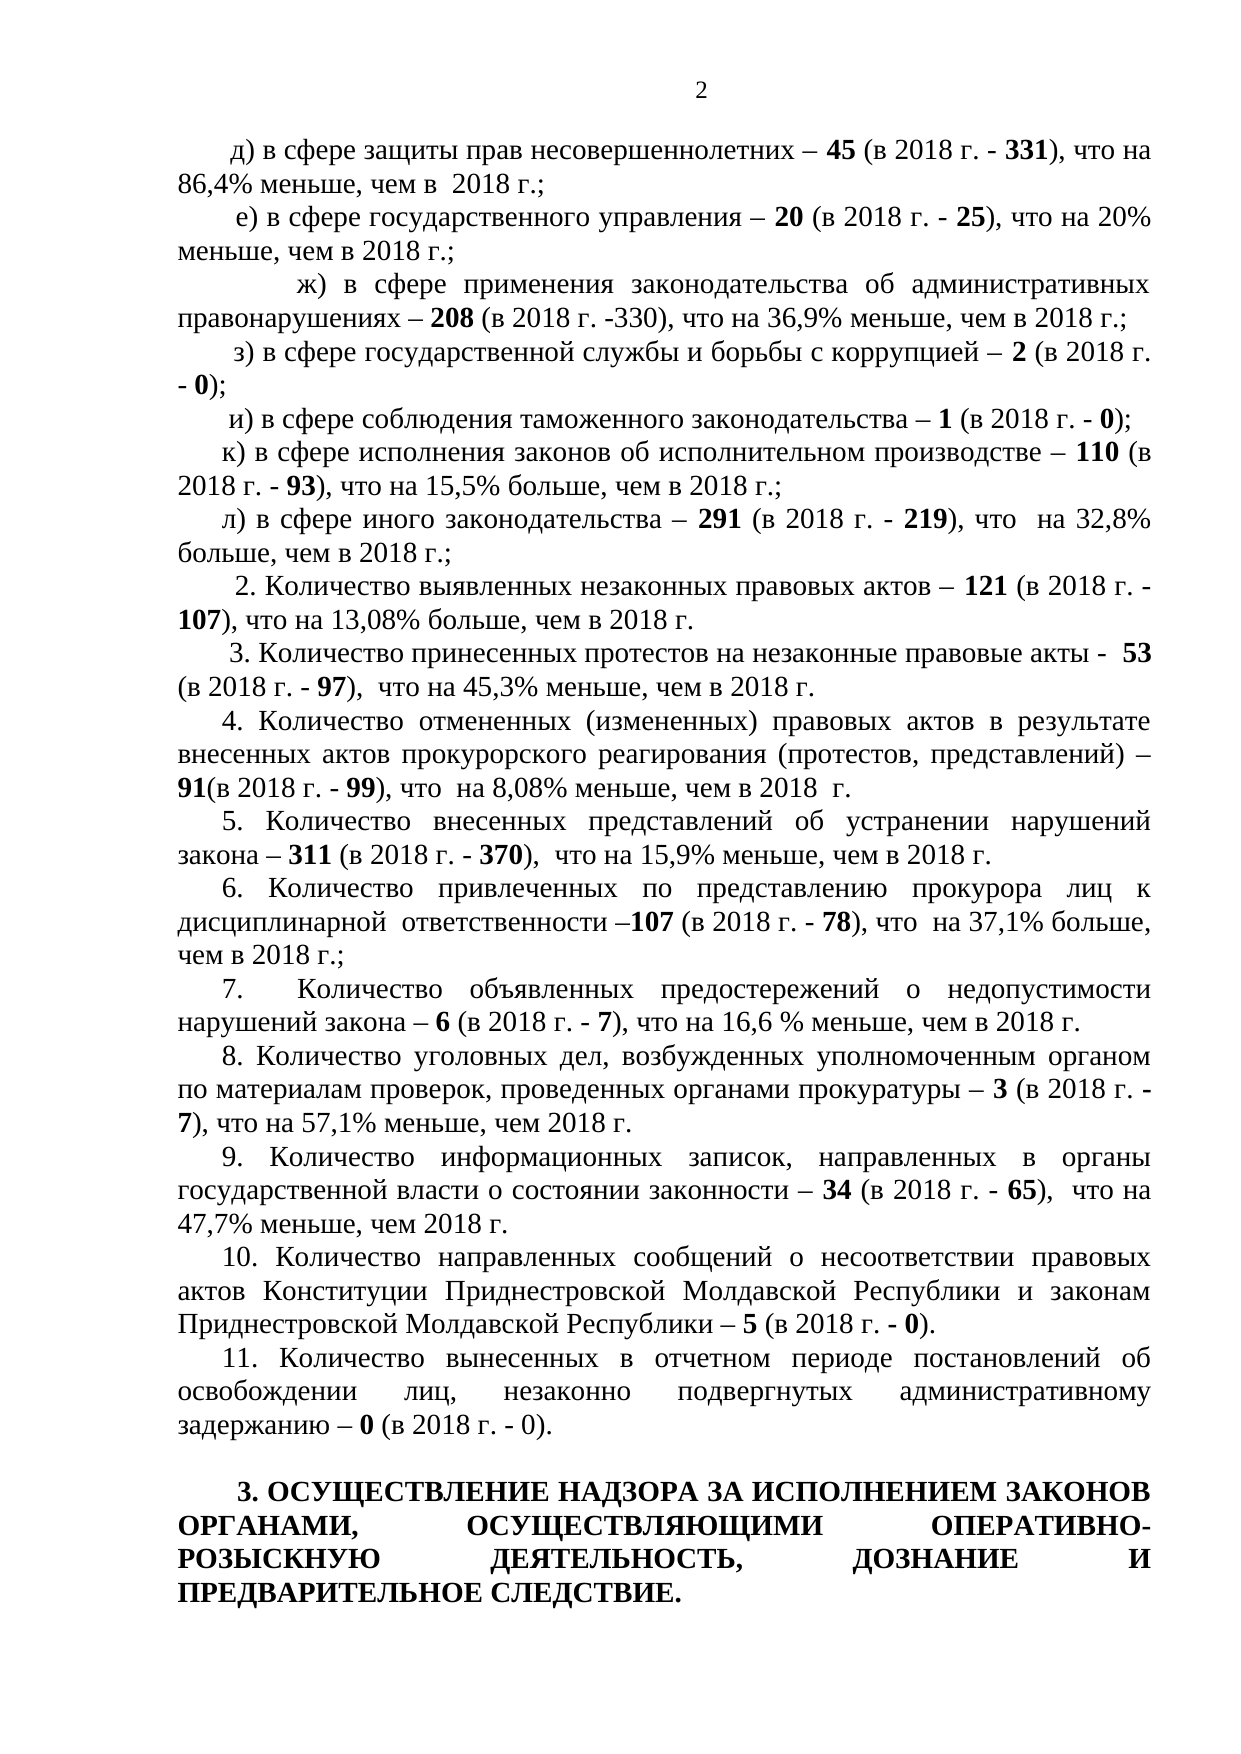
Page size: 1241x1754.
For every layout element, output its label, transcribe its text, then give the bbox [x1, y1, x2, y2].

text л) в сфере иного законодательства – 291 (в 2018 г. - 219), что на 32,8% больше, чем в 2018 г.; [177, 501, 1152, 568]
text 10. Количество направленных сообщений о несоответствии правовых актов Конституции Приднестровской Молдавской Республики и законам Приднестровской Молдавской Республики – 5 (в 2018 г. - 0). [177, 1239, 1152, 1340]
text 6. Количество привлеченных по представлению прокурора лиц к дисциплинарной ответственности –107 (в 2018 г. - 78), что на 37,1% больше, чем в 2018 г.; [177, 870, 1152, 971]
text 3. Количество принесенных протестов на незаконные правовые акты - 53 (в 2018 г. - 97), что на 45,3% меньше, чем в 2018 г. [177, 636, 1152, 703]
text 4. Количество отмененных (измененных) правовых актов в результате внесенных актов прокурорского реагирования (протестов, представлений) – 91(в 2018 г. - 99), что на 8,08% меньше, чем в 2018 г. [177, 703, 1152, 803]
text 3. ОСУЩЕСТВЛЕНИЕ НАДЗОРА ЗА ИСПОЛНЕНИЕМ ЗАКОНОВ ОРГАНАМИ, ОСУЩЕСТВЛЯЮЩИМИ ОПЕРАТИВНО-РОЗЫСКНУЮ ДЕЯТЕЛЬНОСТЬ, ДОЗНАНИЕ И ПРЕДВАРИТЕЛЬНОЕ СЛЕДСТВИЕ. [177, 1474, 1152, 1608]
text 11. Количество вынесенных в отчетном периоде постановлений об освобождении лиц, незаконно подвергнутых административному задержанию – 0 (в 2018 г. - 0). [177, 1340, 1152, 1441]
text 2. Количество выявленных незаконных правовых актов – 121 (в 2018 г. - 107), что на 13,08% больше, чем в 2018 г. [177, 568, 1152, 636]
text 7. Количество объявленных предостережений о недопустимости нарушений закона – 6 (в 2018 г. - 7), что на 16,6 % меньше, чем в 2018 г. [177, 971, 1152, 1038]
text д) в сфере защиты прав несовершеннолетних – 45 (в 2018 г. - 331), что на 86,4% меньше, чем в 2018 г.; [177, 132, 1152, 199]
text е) в сфере государственного управления – 20 (в 2018 г. - 25), что на 20% меньше, чем в 2018 г.; [177, 199, 1152, 267]
text 8. Количество уголовных дел, возбужденных уполномоченным органом по материалам проверок, проведенных органами прокуратуры – 3 (в 2018 г. - 7), что на 57,1% меньше, чем 2018 г. [177, 1038, 1152, 1139]
text 5. Количество внесенных представлений об устранении нарушений закона – 311 (в 2018 г. - 370), что на 15,9% меньше, чем в 2018 г. [177, 803, 1152, 870]
text к) в сфере исполнения законов об исполнительном производстве – 110 (в 2018 г. - 93), что на 15,5% больше, чем в 2018 г.; [177, 434, 1152, 501]
text 9. Количество информационных записок, направленных в органы государственной власти о состоянии законности – 34 (в 2018 г. - 65), что на 47,7% меньше, чем 2018 г. [177, 1139, 1152, 1239]
text и) в сфере соблюдения таможенного законодательства – 1 (в 2018 г. - 0); [177, 401, 1152, 434]
text з) в сфере государственной службы и борьбы с коррупцией – 2 (в 2018 г. - 0); [177, 334, 1152, 401]
text ж) в сфере применения законодательства об административных правонарушениях – 208 (в 2018 г. -330), что на 36,9% меньше, чем в 2018 г.; [177, 267, 1152, 334]
